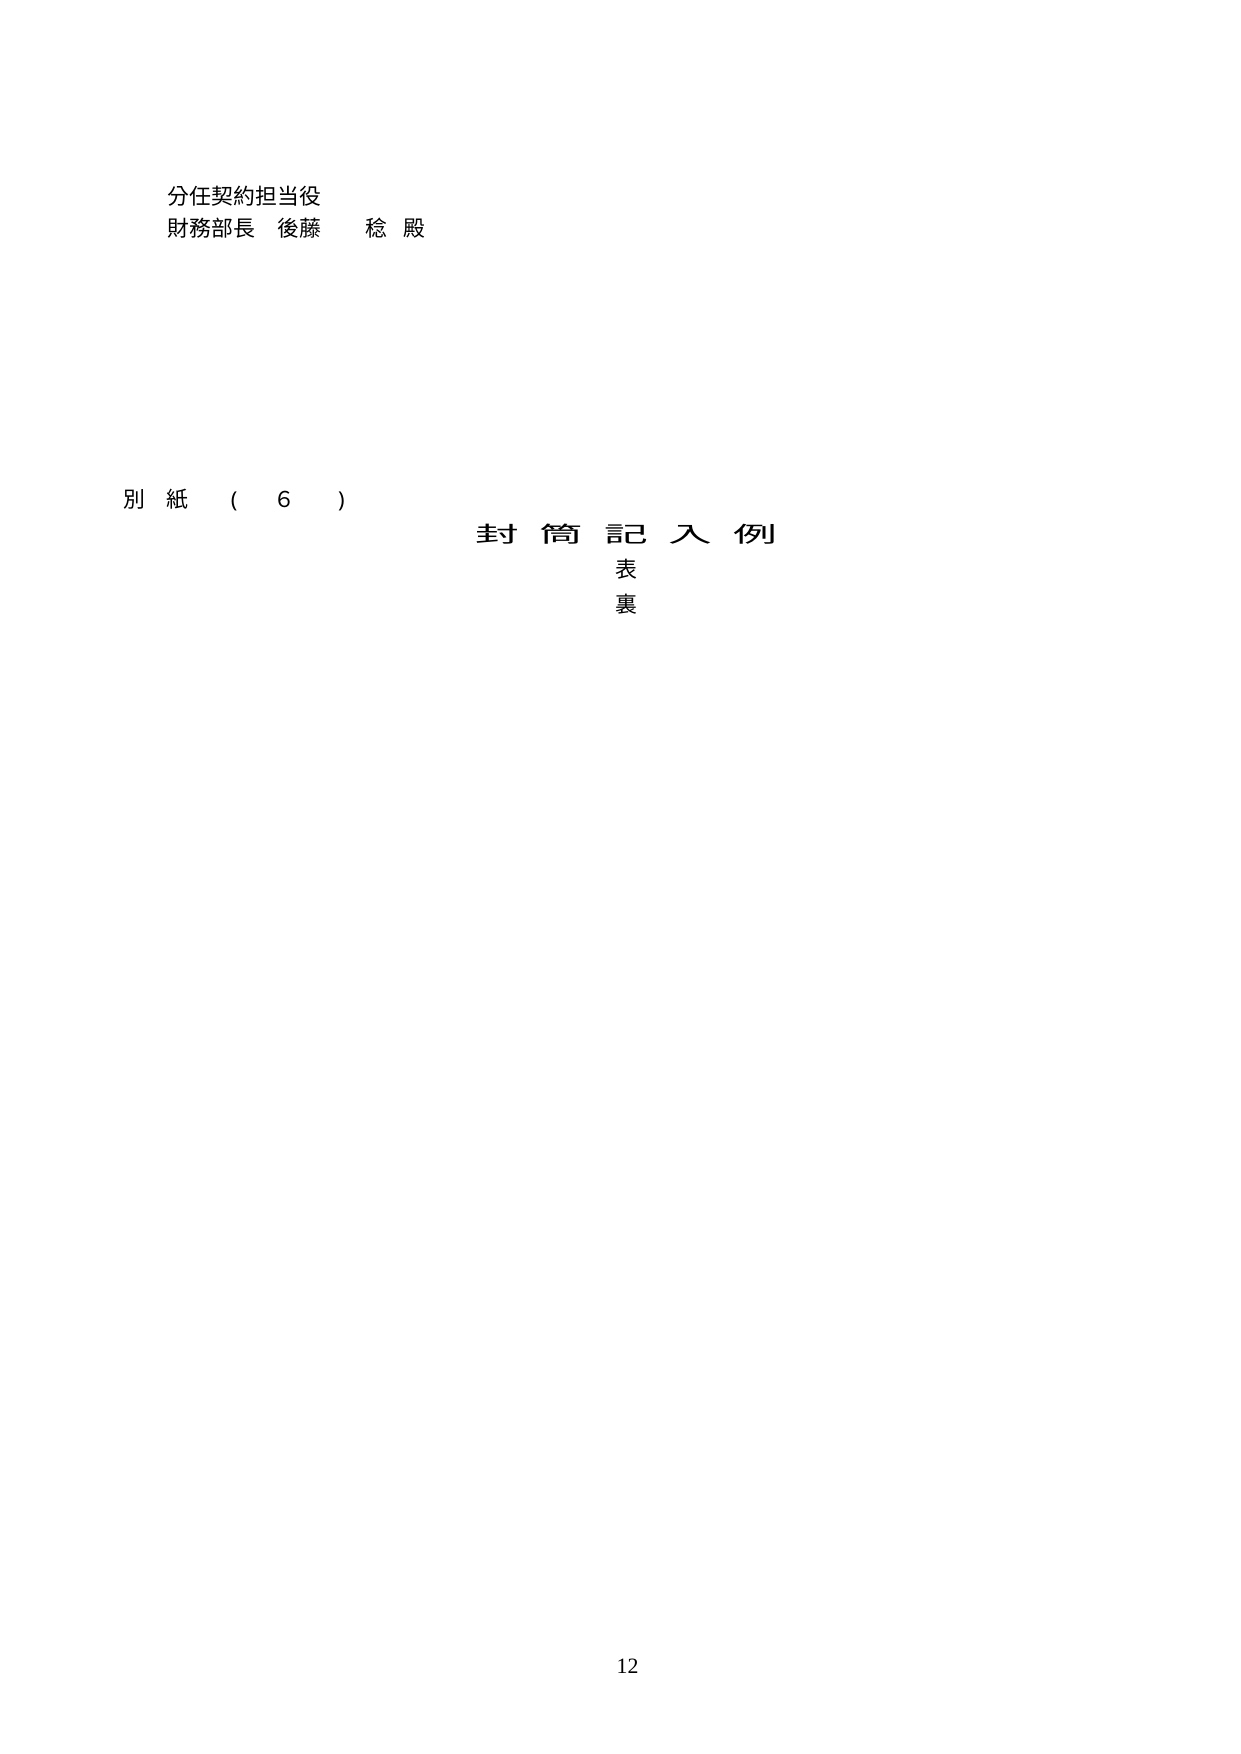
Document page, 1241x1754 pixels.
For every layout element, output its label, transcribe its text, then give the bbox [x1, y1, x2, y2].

text 表 裏 [213, 551, 1042, 620]
text 封筒記入例 [213, 516, 1042, 551]
text 分任契約担当役 [123, 179, 1132, 211]
text 財務部長 後藤 稔 殿 [123, 211, 1132, 242]
text 別紙(６) [123, 481, 1109, 516]
